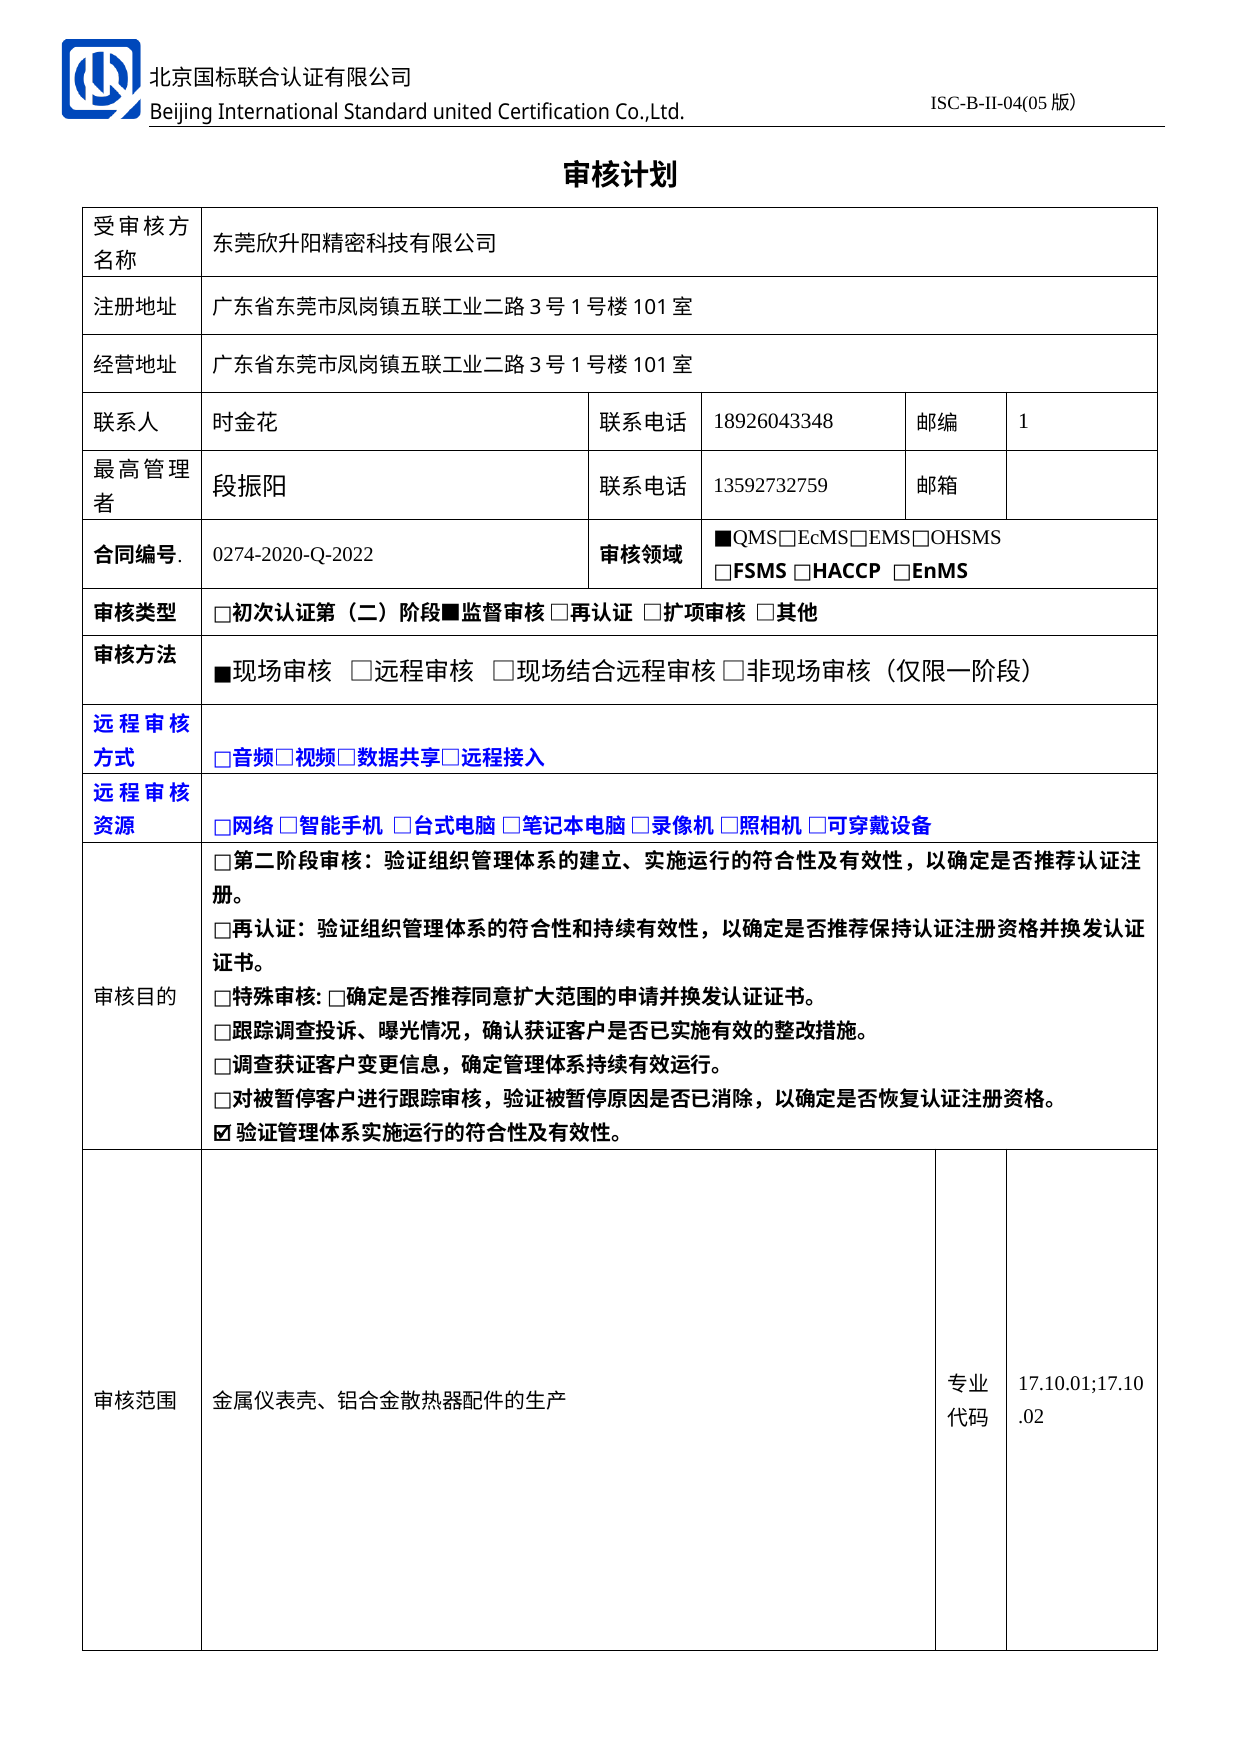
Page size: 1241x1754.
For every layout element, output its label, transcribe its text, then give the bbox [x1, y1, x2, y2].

table_cell □音频□视频□数据共享□远程接入 [202, 705, 1157, 773]
table_cell □网络 □智能手机 □台式电脑 □笔记本电脑 □录像机 □照相机 □可穿戴设备 [202, 774, 1157, 842]
table_cell 17.10.01;17.10.02 [1007, 1150, 1157, 1649]
table_header 受审核方名称 [83, 208, 201, 276]
table_cell 审核类型 [83, 589, 201, 635]
table_cell 13592732759 [702, 451, 905, 519]
table_cell 注册地址 [83, 277, 201, 334]
table_cell 广东省东莞市凤岗镇五联工业二路3号1号楼101室 [202, 335, 1157, 392]
table_header 东莞欣升阳精密科技有限公司 [202, 208, 1157, 276]
table_cell 审核领域 [589, 520, 701, 588]
table_cell 1 [1007, 393, 1157, 450]
table_cell □初次认证第（二）阶段■监督审核 □再认证 □扩项审核 □其他 [202, 589, 1157, 635]
table_cell 金属仪表壳、铝合金散热器配件的生产 [202, 1150, 935, 1649]
table_cell 时金花 [202, 393, 588, 450]
table_cell 合同编号. [83, 520, 201, 588]
table_cell 段振阳 [202, 451, 588, 519]
table_cell 经营地址 [83, 335, 201, 392]
table_cell 广东省东莞市凤岗镇五联工业二路3号1号楼101室 [202, 277, 1157, 334]
table_cell ■现场审核 □远程审核 □现场结合远程审核 □非现场审核（仅限一阶段） [202, 636, 1157, 704]
table_cell 联系电话 [589, 451, 701, 519]
table_cell 远程审核方式 [83, 705, 201, 773]
table_cell 联系人 [83, 393, 201, 450]
table_cell 专业 代码 [936, 1150, 1006, 1649]
table_cell 0274-2020-Q-2022 [202, 520, 588, 588]
table_cell 邮编 [906, 393, 1006, 450]
table_cell 最高管理者 [83, 451, 201, 519]
table_cell 审核方法 [83, 636, 201, 704]
table_cell 邮箱 [906, 451, 1006, 519]
table_cell 18926043348 [702, 393, 905, 450]
table_cell 远程审核资源 [83, 774, 201, 842]
table_cell 审核范围 [83, 1150, 201, 1649]
table_cell [1007, 451, 1157, 519]
table_cell 联系电话 [589, 393, 701, 450]
picture [61, 39, 141, 119]
table_cell 审核目的 [83, 843, 201, 1148]
table_cell ■QMS□EcMS□EMS□OHSMS □FSMS □HACCP □EnMS [702, 520, 1157, 588]
table_cell □第二阶段审核：验证组织管理体系的建立、实施运行的符合性及有效性，以确定是否推荐认证注册。 □再认证：验证组织管理体系的符合性和持续有效性，以确定是否推荐保持认证注册资格并换发认证证书。 □特殊审核: □确定是否推荐同意扩大范围的申请并换发认证证书。 □跟踪调查投诉、曝光情况，确认获证客户是否已实施有效的整改措施。 □调查获证客户变更信息，确定管理体系持续有效运行。 □对被暂停客户进行跟踪审核，验证被暂停原因是否已消除，以确定是否恢复认证注册资格。 验证管理体系实施运行的符合性及有效性。 [202, 843, 1157, 1148]
text 审核计划 [75, 139, 1165, 207]
